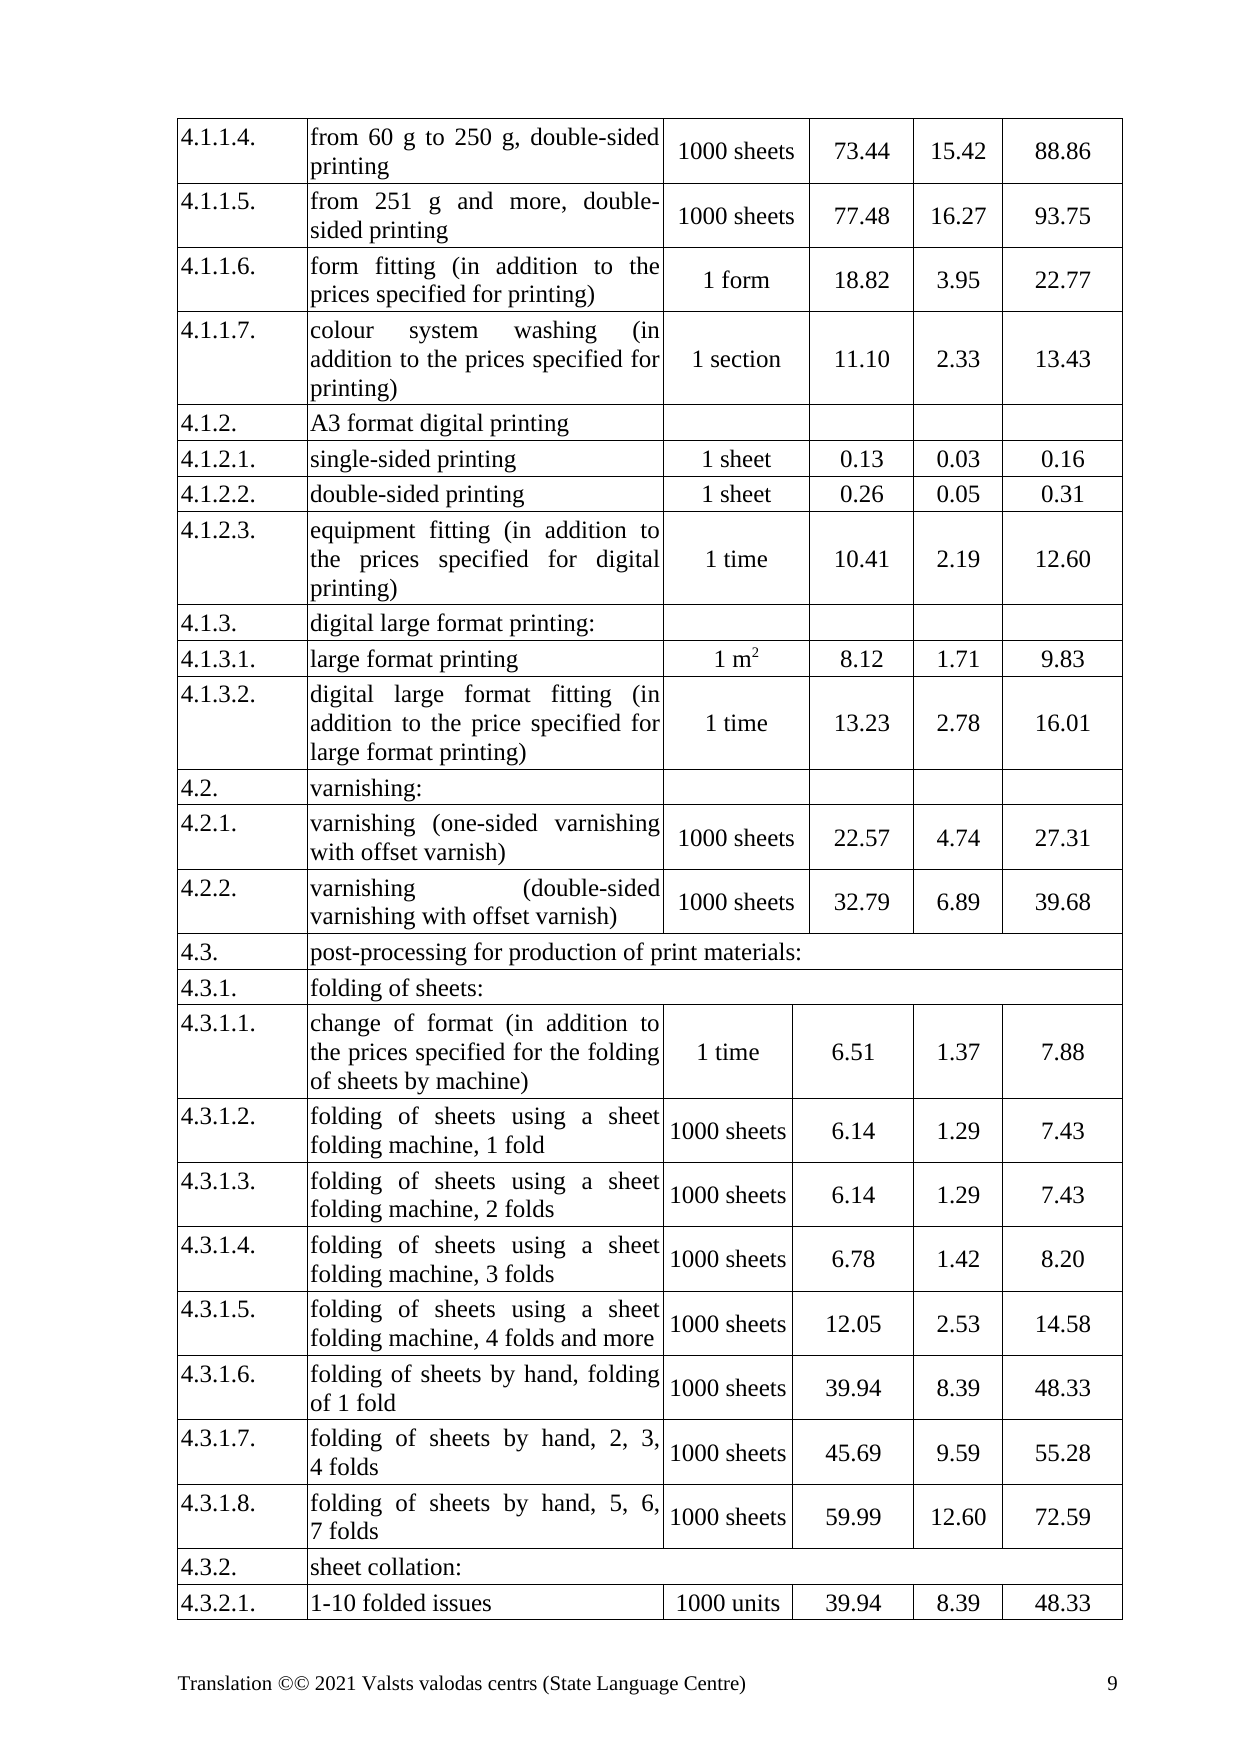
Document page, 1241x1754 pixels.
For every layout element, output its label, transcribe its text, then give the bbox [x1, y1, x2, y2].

table_cell 4.1.2. [178, 405, 307, 440]
table_cell folding of sheets by hand, 2, 3, 4 folds [308, 1420, 663, 1484]
table_cell 4.3.1.6. [178, 1356, 307, 1419]
table_cell 9.59 [914, 1420, 1002, 1484]
table_cell 1000 sheets [664, 1099, 792, 1162]
table_cell 45.69 [793, 1420, 913, 1484]
table_cell 4.3.1.3. [178, 1163, 307, 1226]
table_cell 16.27 [914, 184, 1002, 247]
table_cell [664, 405, 809, 440]
table_cell 18.82 [810, 248, 913, 311]
table_cell 1 sheet [664, 477, 809, 511]
table_cell 1000 sheets [664, 1227, 792, 1291]
table_cell 7.88 [1003, 1005, 1122, 1097]
table_cell 0.13 [810, 441, 913, 476]
table_cell 9.83 [1003, 641, 1122, 676]
table_cell 6.89 [914, 870, 1002, 933]
table_cell 1 form [664, 248, 809, 311]
table_cell digital large format fitting (in addition to the price specified for large format printing) [308, 677, 663, 769]
table_cell 1-10 folded issues [308, 1585, 663, 1619]
table_cell 1000 sheets [664, 805, 809, 869]
table_cell 1000 sheets [664, 1420, 792, 1484]
table_cell [810, 405, 913, 440]
table_cell 4.2.2. [178, 870, 307, 933]
table_cell sheet collation: [308, 1549, 1122, 1584]
table_cell folding of sheets using a sheet folding machine, 4 folds and more [308, 1292, 663, 1355]
table_cell 2.78 [914, 677, 1002, 769]
table_cell 4.3.2. [178, 1549, 307, 1584]
table_cell digital large format printing: [308, 605, 663, 640]
table_cell 4.2.1. [178, 805, 307, 869]
table_cell folding of sheets by hand, 5, 6, 7 folds [308, 1485, 663, 1548]
table_cell 4.3.1.7. [178, 1420, 307, 1484]
table_cell [810, 770, 913, 804]
table_cell 1 time [664, 677, 809, 769]
table_cell 3.95 [914, 248, 1002, 311]
table_cell 4.1.2.3. [178, 512, 307, 604]
table_cell 77.48 [810, 184, 913, 247]
table_cell 2.33 [914, 312, 1002, 404]
table_cell 1000 sheets [664, 1292, 792, 1355]
table_cell 1 time [664, 512, 809, 604]
table_cell 15.42 [914, 119, 1002, 182]
table_cell [914, 605, 1002, 640]
table_cell A3 format digital printing [308, 405, 663, 440]
table_cell 8.20 [1003, 1227, 1122, 1291]
table_cell varnishing (one-sided varnishing with offset varnish) [308, 805, 663, 869]
table_cell double-sided printing [308, 477, 663, 511]
table_cell form fitting (in addition to the prices specified for printing) [308, 248, 663, 311]
table_cell 22.57 [810, 805, 913, 869]
table_cell from 251 g and more, double-sided printing [308, 184, 663, 247]
table_cell 1.29 [914, 1099, 1002, 1162]
table_cell post-processing for production of print materials: [308, 934, 1122, 969]
table_cell 1000 sheets [664, 119, 809, 182]
table_cell 1000 sheets [664, 1163, 792, 1226]
table_cell 59.99 [793, 1485, 913, 1548]
table_cell change of format (in addition to the prices specified for the folding of sheets by machine) [308, 1005, 663, 1097]
table_cell folding of sheets using a sheet folding machine, 1 fold [308, 1099, 663, 1162]
table_cell 2.19 [914, 512, 1002, 604]
table_cell 73.44 [810, 119, 913, 182]
table_cell folding of sheets: [308, 970, 1122, 1004]
table_cell 7.43 [1003, 1163, 1122, 1226]
table_cell 12.60 [914, 1485, 1002, 1548]
table_cell [1003, 770, 1122, 804]
table_cell 4.1.3. [178, 605, 307, 640]
table_cell 4.2. [178, 770, 307, 804]
table_cell large format printing [308, 641, 663, 676]
table_cell 4.1.1.5. [178, 184, 307, 247]
table_cell 8.39 [914, 1356, 1002, 1419]
table_cell 16.01 [1003, 677, 1122, 769]
table_cell 1 time [664, 1005, 792, 1097]
table_cell 4.3.1. [178, 970, 307, 1004]
table_cell 6.14 [793, 1099, 913, 1162]
table_cell 48.33 [1003, 1356, 1122, 1419]
table_cell 22.77 [1003, 248, 1122, 311]
table_cell [914, 770, 1002, 804]
table_cell 1000 units [664, 1585, 792, 1619]
table_cell 4.3.1.5. [178, 1292, 307, 1355]
table_cell colour system washing (in addition to the prices specified for printing) [308, 312, 663, 404]
table_cell single-sided printing [308, 441, 663, 476]
table_cell 4.74 [914, 805, 1002, 869]
table_cell 0.31 [1003, 477, 1122, 511]
table_cell 6.14 [793, 1163, 913, 1226]
table_cell 8.39 [914, 1585, 1002, 1619]
table_cell varnishing: [308, 770, 663, 804]
table_cell 12.60 [1003, 512, 1122, 604]
table_cell 4.1.3.1. [178, 641, 307, 676]
table_cell 72.59 [1003, 1485, 1122, 1548]
table_cell 1 sheet [664, 441, 809, 476]
table_cell folding of sheets using a sheet folding machine, 2 folds [308, 1163, 663, 1226]
table_cell 1000 sheets [664, 1485, 792, 1548]
table_cell varnishing (double-sided varnishing with offset varnish) [308, 870, 663, 933]
table_cell 4.1.2.2. [178, 477, 307, 511]
table_cell 27.31 [1003, 805, 1122, 869]
table_cell 93.75 [1003, 184, 1122, 247]
table_cell [1003, 405, 1122, 440]
table_cell 55.28 [1003, 1420, 1122, 1484]
table_cell 4.3.1.8. [178, 1485, 307, 1548]
table_cell 32.79 [810, 870, 913, 933]
table_cell 1.71 [914, 641, 1002, 676]
table_cell 39.94 [793, 1356, 913, 1419]
table_cell 4.3.1.4. [178, 1227, 307, 1291]
table_cell 1.42 [914, 1227, 1002, 1291]
table_cell from 60 g to 250 g, double-sided printing [308, 119, 663, 182]
table_cell 1000 sheets [664, 1356, 792, 1419]
table_cell 4.3.1.1. [178, 1005, 307, 1097]
table_cell [914, 405, 1002, 440]
table_cell 0.05 [914, 477, 1002, 511]
table_cell 13.43 [1003, 312, 1122, 404]
table_cell 6.78 [793, 1227, 913, 1291]
table_cell 1 section [664, 312, 809, 404]
table_cell 13.23 [810, 677, 913, 769]
table_cell 1 m2 [664, 641, 809, 676]
table_cell 6.51 [793, 1005, 913, 1097]
table_cell 1.29 [914, 1163, 1002, 1226]
table_cell 4.1.1.4. [178, 119, 307, 182]
table_cell [1003, 605, 1122, 640]
table_cell 4.1.1.6. [178, 248, 307, 311]
table_cell 7.43 [1003, 1099, 1122, 1162]
table_cell 14.58 [1003, 1292, 1122, 1355]
table_cell 11.10 [810, 312, 913, 404]
table_cell 0.26 [810, 477, 913, 511]
table_cell 39.68 [1003, 870, 1122, 933]
table_cell 4.3.2.1. [178, 1585, 307, 1619]
table_cell folding of sheets by hand, folding of 1 fold [308, 1356, 663, 1419]
table_cell 4.3. [178, 934, 307, 969]
table_cell 48.33 [1003, 1585, 1122, 1619]
table_cell 1.37 [914, 1005, 1002, 1097]
table_cell 2.53 [914, 1292, 1002, 1355]
table_cell 4.3.1.2. [178, 1099, 307, 1162]
table_cell 88.86 [1003, 119, 1122, 182]
table_cell 10.41 [810, 512, 913, 604]
table_cell 0.03 [914, 441, 1002, 476]
table_cell [810, 605, 913, 640]
table_cell 4.1.3.2. [178, 677, 307, 769]
table_cell 0.16 [1003, 441, 1122, 476]
table_cell 4.1.1.7. [178, 312, 307, 404]
table_cell [664, 605, 809, 640]
table_cell equipment fitting (in addition to the prices specified for digital printing) [308, 512, 663, 604]
table_cell 12.05 [793, 1292, 913, 1355]
table_cell 4.1.2.1. [178, 441, 307, 476]
table_cell 8.12 [810, 641, 913, 676]
table_cell [664, 770, 809, 804]
table_cell folding of sheets using a sheet folding machine, 3 folds [308, 1227, 663, 1291]
table_cell 1000 sheets [664, 184, 809, 247]
table_cell 39.94 [793, 1585, 913, 1619]
table_cell 1000 sheets [664, 870, 809, 933]
